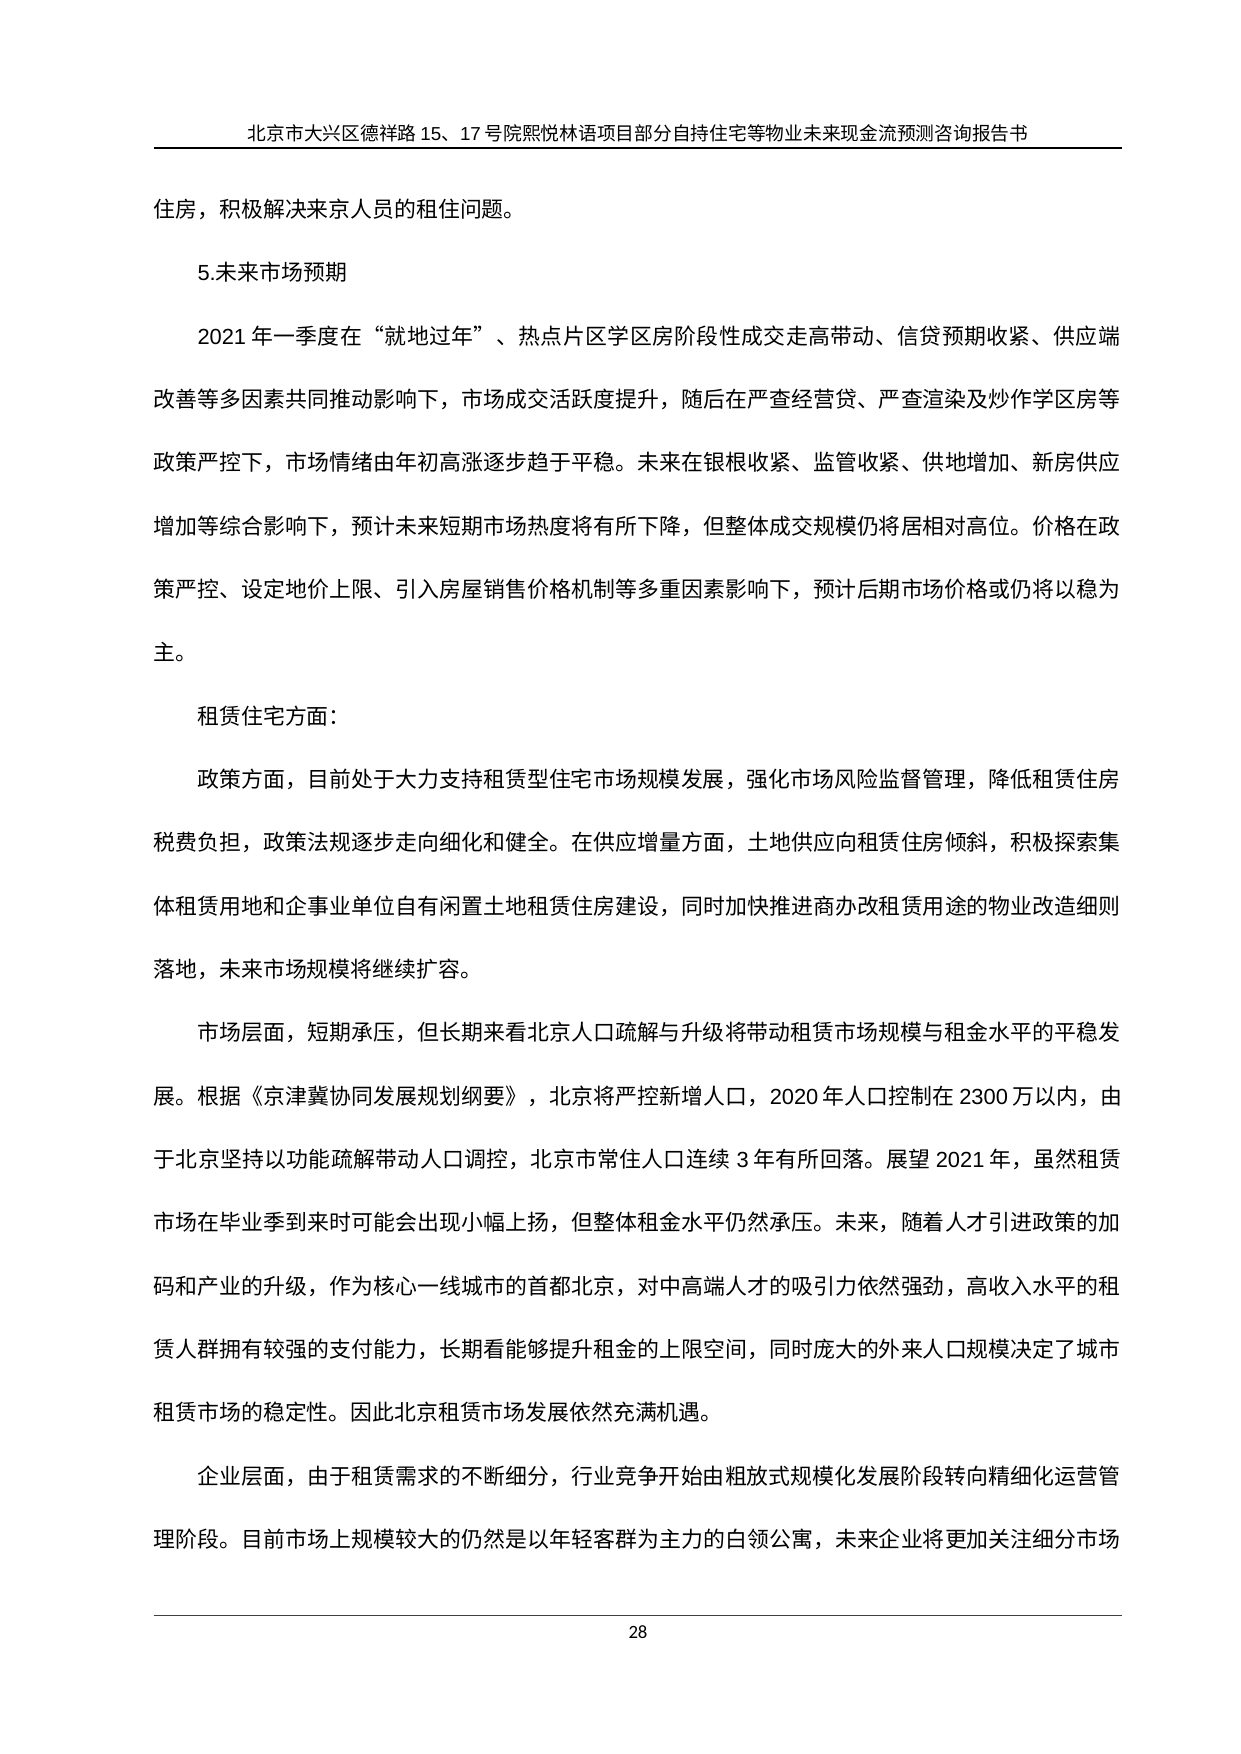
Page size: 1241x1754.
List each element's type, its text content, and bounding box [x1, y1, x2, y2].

text 市场层面，短期承压，但长期来看北京人口疏解与升级将带动租赁市场规模与租金水平的平稳发展。根据《京津冀协同发展规划纲要》，北京将严控新增人口，2020年人口控制在2300万以内，由于北京坚持以功能疏解带动人口调控，北京市常住人口连续3年有所回落。展望2021年，虽然租赁市场在毕业季到来时可能会出现小幅上扬，但整体租金水平仍然承压。未来，随着人才引进政策的加码和产业的升级，作为核心一线城市的首都北京，对中高端人才的吸引力依然强劲，高收入水平的租赁人群拥有较强的支付能力，长期看能够提升租金的上限空间，同时庞大的外来人口规模决定了城市租赁市场的稳定性。因此北京租赁市场发展依然充满机遇。 [153, 1015, 1122, 1427]
text 政策方面，目前处于大力支持租赁型住宅市场规模发展，强化市场风险监督管理，降低租赁住房税费负担，政策法规逐步走向细化和健全。在供应增量方面，土地供应向租赁住房倾斜，积极探索集体租赁用地和企事业单位自有闲置土地租赁住房建设，同时加快推进商办改租赁用途的物业改造细则落地，未来市场规模将继续扩容。 [153, 762, 1122, 984]
text 5.未来市场预期 [153, 255, 1122, 287]
text 2021年一季度在“就地过年”、热点片区学区房阶段性成交走高带动、信贷预期收紧、供应端改善等多因素共同推动影响下，市场成交活跃度提升，随后在严查经营贷、严查渲染及炒作学区房等政策严控下，市场情绪由年初高涨逐步趋于平稳。未来在银根收紧、监管收紧、供地增加、新房供应增加等综合影响下，预计未来短期市场热度将有所下降，但整体成交规模仍将居相对高位。价格在政策严控、设定地价上限、引入房屋销售价格机制等多重因素影响下，预计后期市场价格或仍将以稳为主。 [153, 319, 1122, 667]
text 租赁住宅方面： [153, 699, 1122, 730]
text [153, 192, 1122, 224]
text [153, 1459, 1122, 1554]
